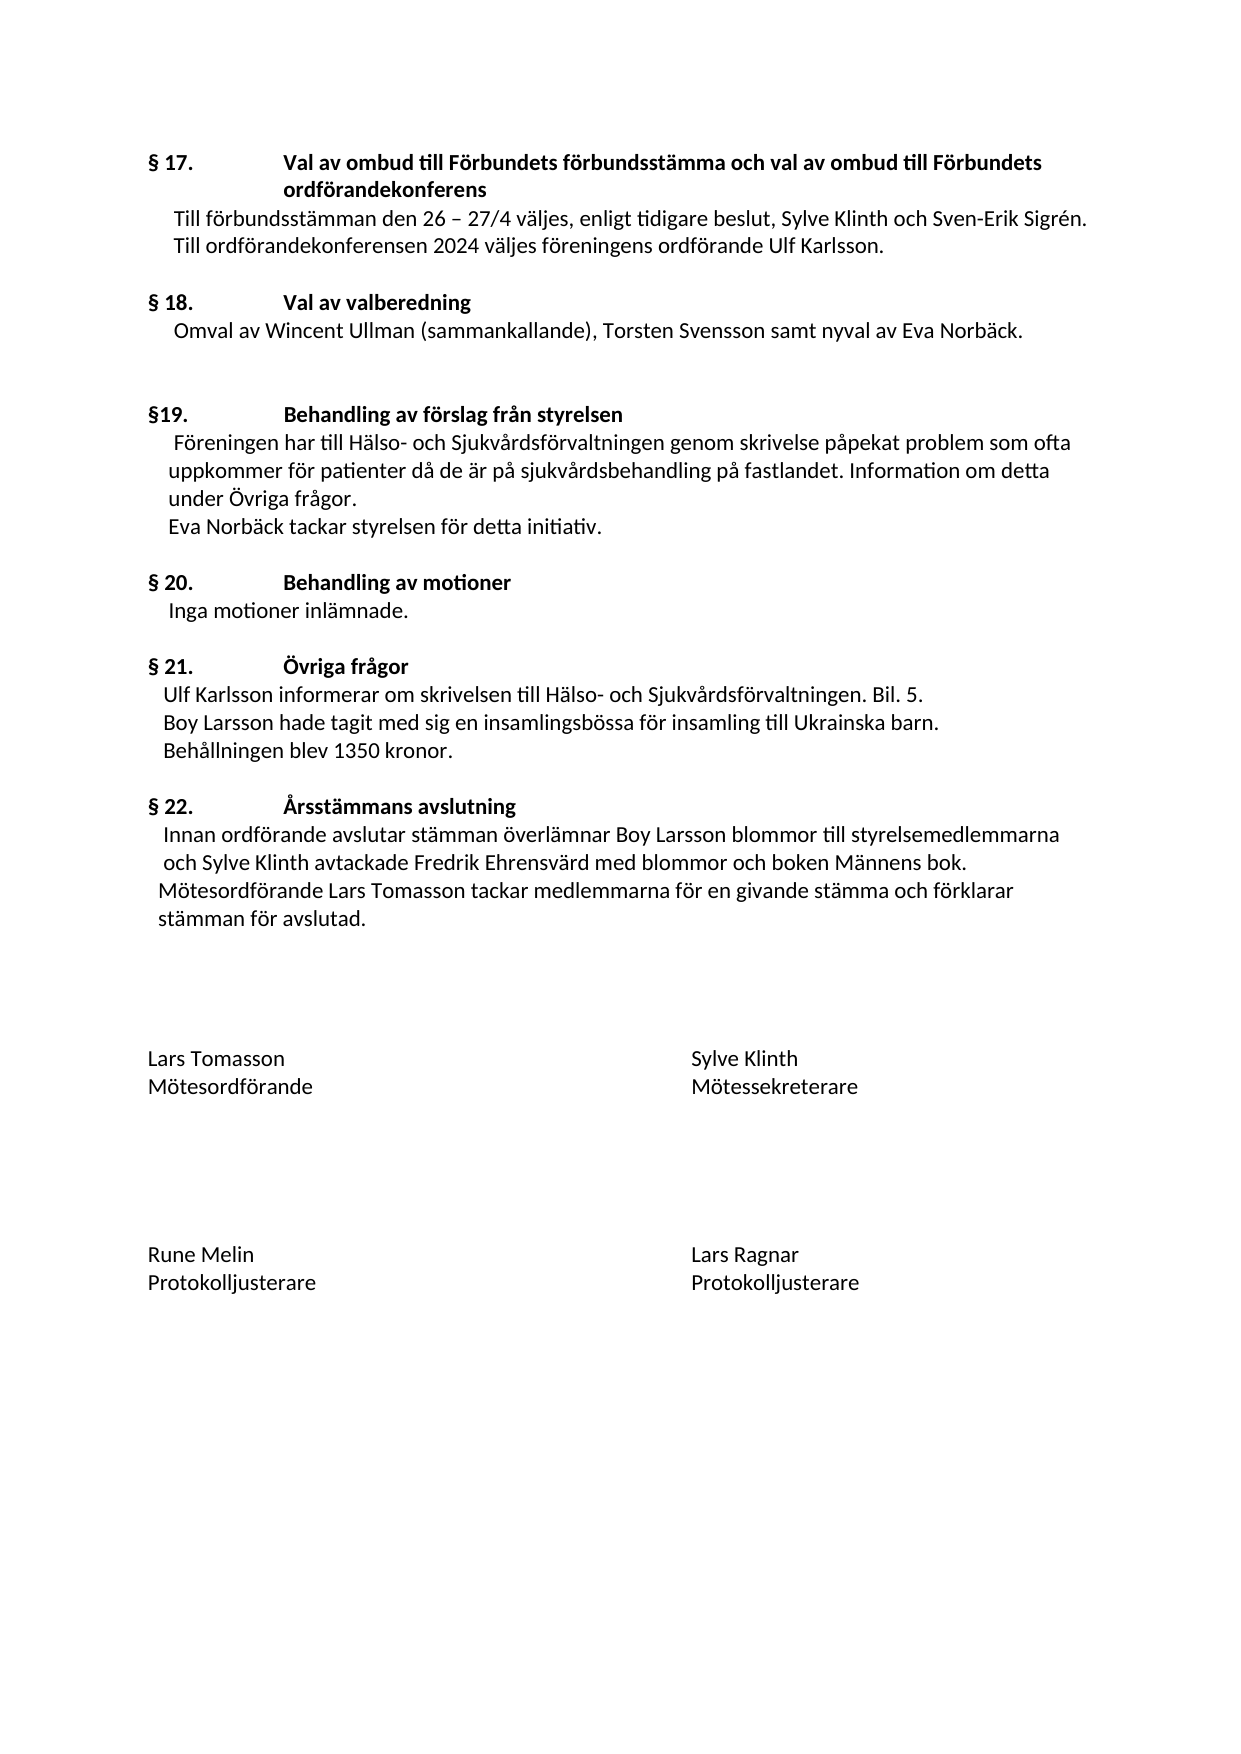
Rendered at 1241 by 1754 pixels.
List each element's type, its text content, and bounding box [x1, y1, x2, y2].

text Omval av Wincent Ullman (sammankallande), Torsten Svensson samt nyval av Eva Norbäck. [148, 316, 1093, 344]
text Till förbundsstämman den 26 – 27/4 väljes, enligt tidigare beslut, Sylve Klinth och Sven-Erik Sigrén. [148, 204, 1093, 232]
text Till ordförandekonferensen 2024 väljes föreningens ordförande Ulf Karlsson. [148, 232, 1093, 260]
text stämman för avslutad. [148, 904, 1093, 932]
text Mötesordförande Lars Tomasson tackar medlemmarna för en givande stämma och förklarar [148, 876, 1093, 904]
text Föreningen har till Hälso- och Sjukvårdsförvaltningen genom skrivelse påpekat problem som ofta [148, 428, 1093, 456]
text uppkommer för patienter då de är på sjukvårdsbehandling på fastlandet. Information om detta [148, 456, 1093, 484]
text Innan ordförande avslutar stämman överlämnar Boy Larsson blommor till styrelsemedlemmarna [148, 820, 1093, 848]
text Rune Melin Lars Ragnar [148, 1240, 1093, 1268]
text § 22. Årsstämmans avslutning [148, 792, 1093, 820]
text Lars Tomasson Sylve Klinth [148, 1044, 1093, 1072]
text Behållningen blev 1350 kronor. [148, 736, 1093, 764]
text § 18. Val av valberedning [148, 288, 1093, 316]
text § 21. Övriga frågor [148, 652, 1093, 680]
text § 20. Behandling av motioner [148, 568, 1093, 596]
text Protokolljusterare Protokolljusterare [148, 1268, 1093, 1296]
text §19. Behandling av förslag från styrelsen [148, 400, 1093, 428]
text under Övriga frågor. [148, 484, 1093, 512]
text Ulf Karlsson informerar om skrivelsen till Hälso- och Sjukvårdsförvaltningen. Bil. 5. [148, 680, 1093, 708]
text § 17. Val av ombud till Förbundets förbundsstämma och val av ombud till Förbundets ordförandekonferens [148, 148, 1093, 204]
text Inga motioner inlämnade. [148, 596, 1093, 624]
text Eva Norbäck tackar styrelsen för detta initiativ. [148, 512, 1093, 540]
text Mötesordförande Mötessekreterare [148, 1072, 1093, 1100]
text och Sylve Klinth avtackade Fredrik Ehrensvärd med blommor och boken Männens bok. [148, 848, 1093, 876]
text Boy Larsson hade tagit med sig en insamlingsbössa för insamling till Ukrainska barn. [148, 708, 1093, 736]
